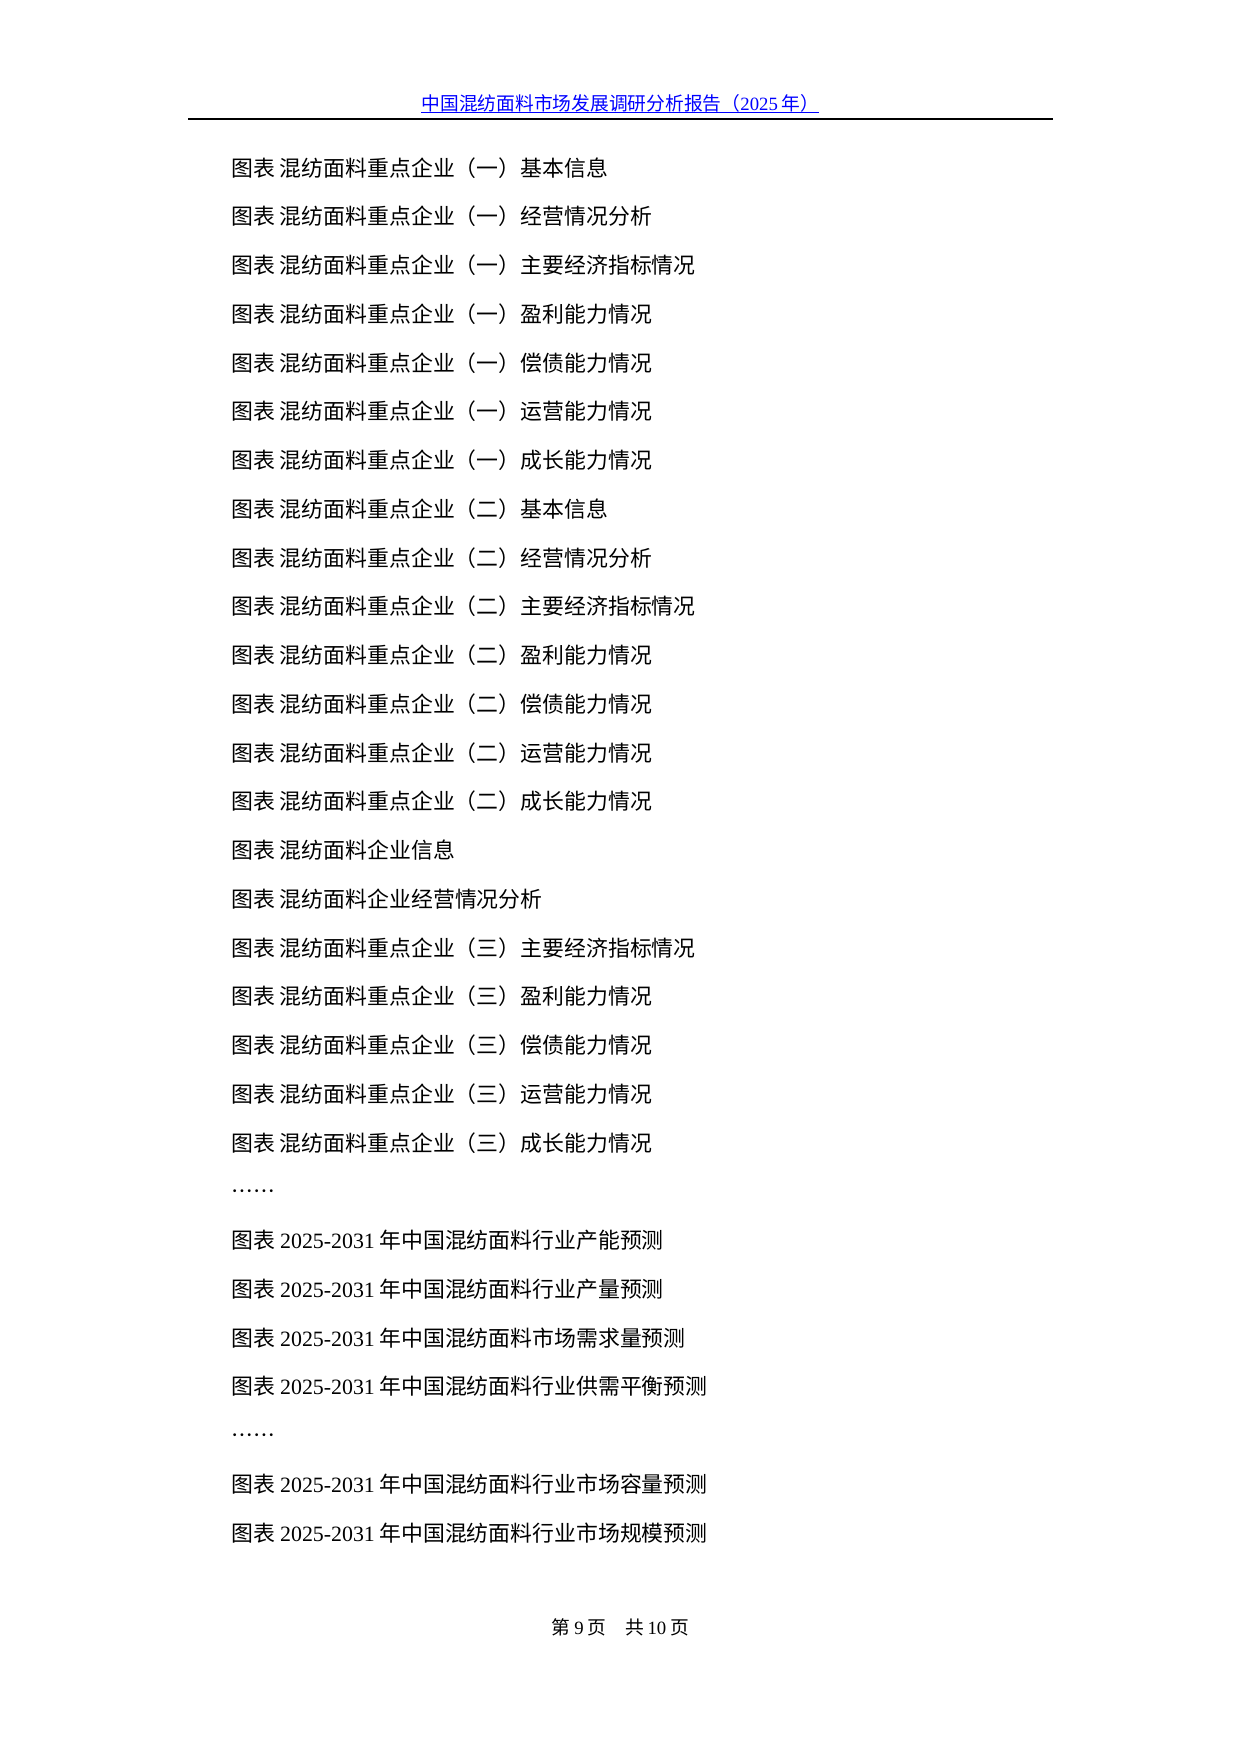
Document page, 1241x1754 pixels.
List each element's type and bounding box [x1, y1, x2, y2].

text [187, 150, 1053, 1548]
